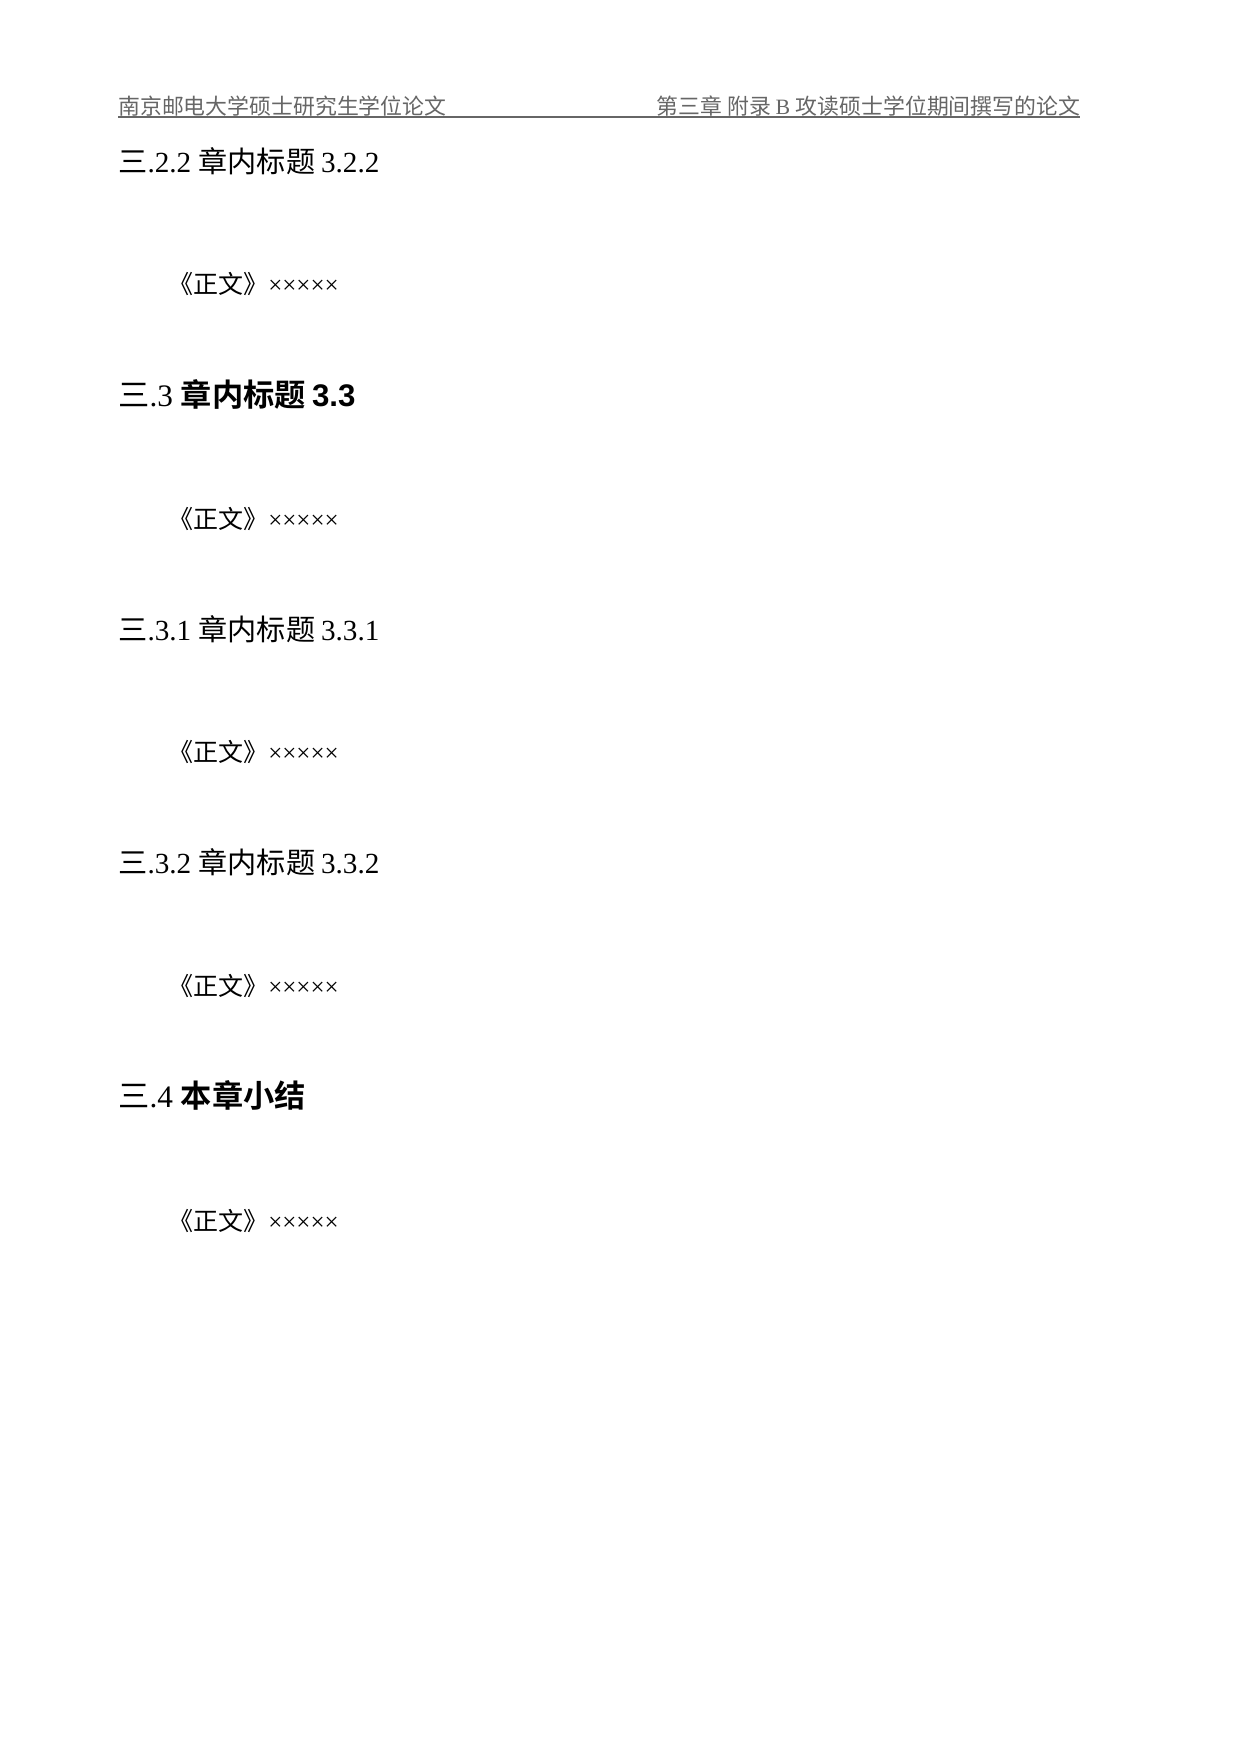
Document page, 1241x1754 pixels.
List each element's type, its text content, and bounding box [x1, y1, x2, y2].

text 章内标题3.2.2 [118, 127, 1122, 192]
text 《正文》××××× [118, 250, 1122, 315]
text 章内标题3.3 [118, 360, 1122, 425]
text 章内标题3.3.2 [118, 829, 1122, 894]
text 本章小结 [118, 1062, 1122, 1127]
text 《正文》××××× [118, 485, 1122, 550]
text 《正文》××××× [118, 952, 1122, 1017]
text 《正文》××××× [118, 718, 1122, 783]
text 《正文》××××× [118, 1187, 1122, 1252]
text 章内标题3.3.1 [118, 596, 1122, 661]
